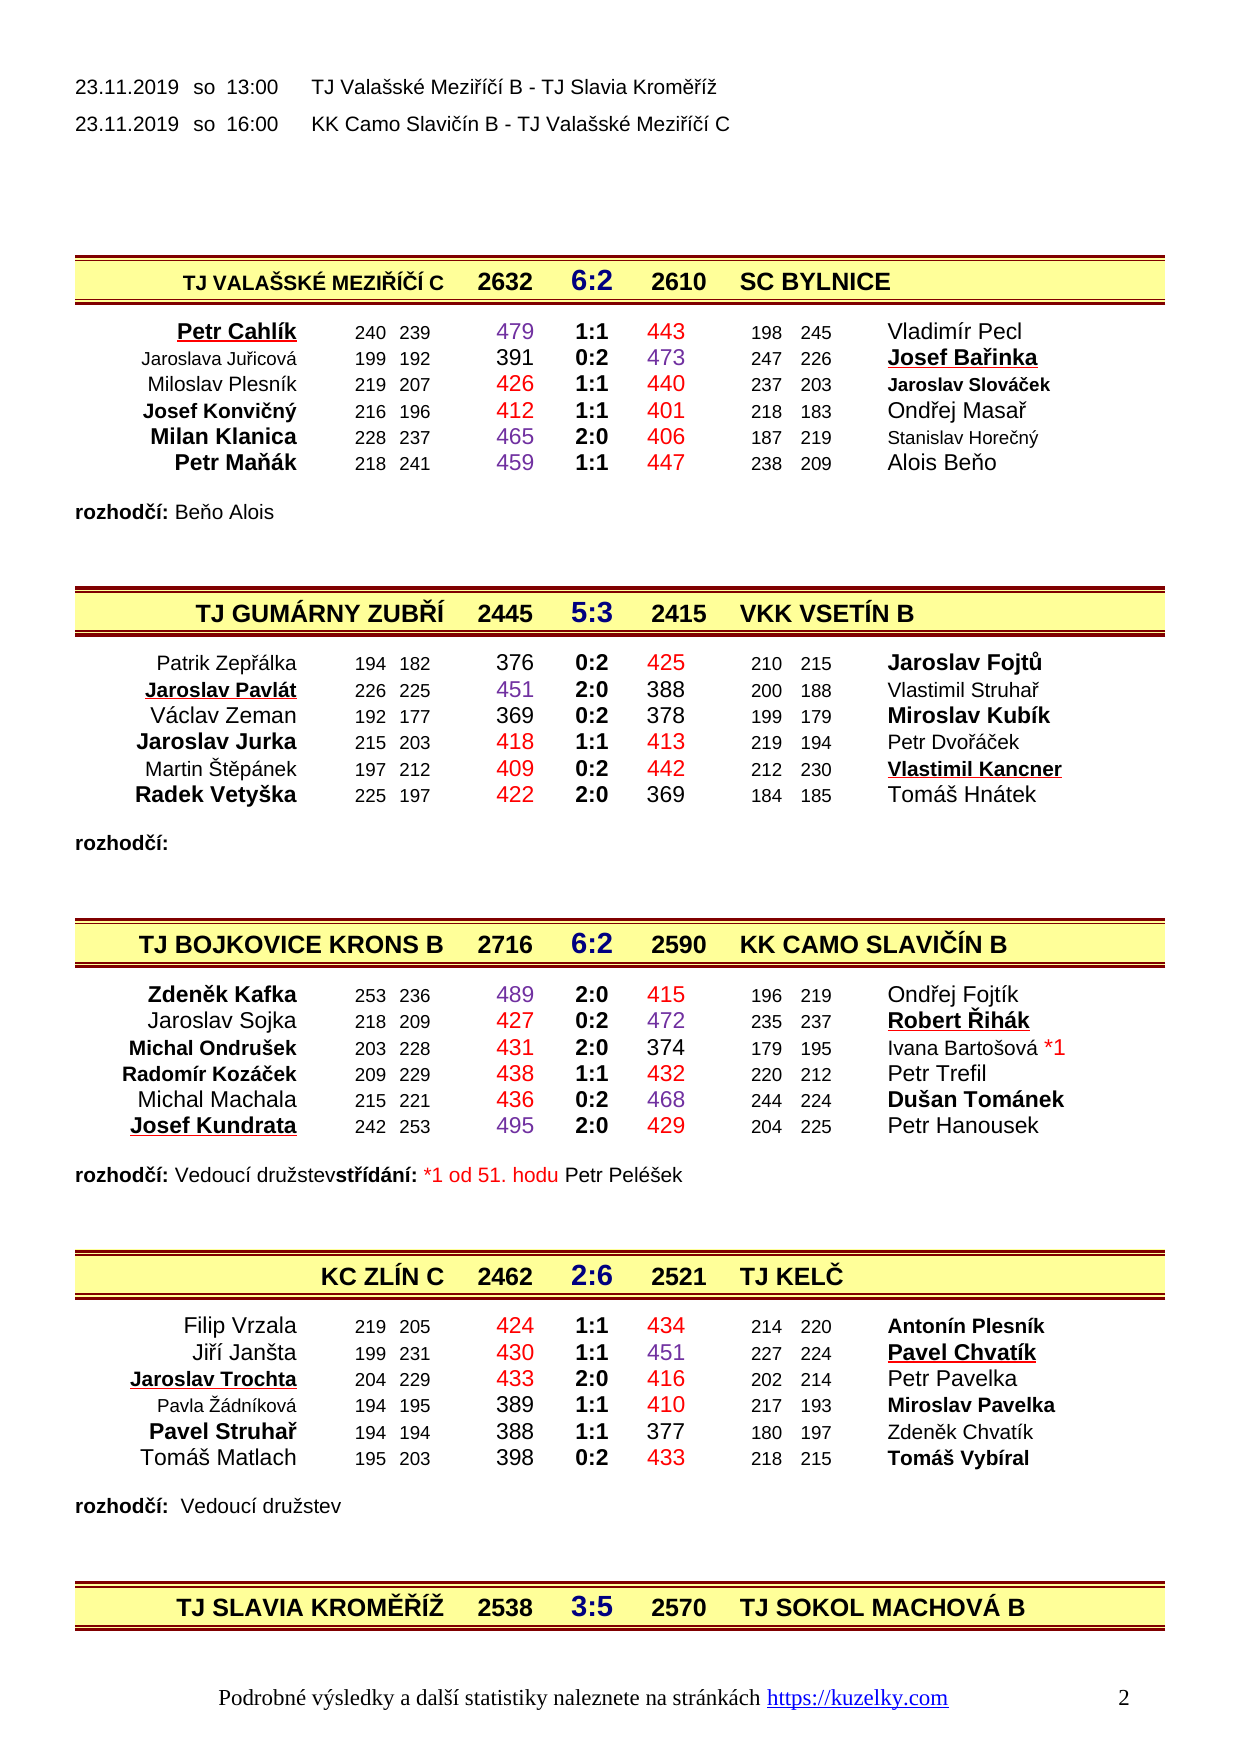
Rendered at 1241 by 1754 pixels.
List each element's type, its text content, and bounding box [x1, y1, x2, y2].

text rozhodčí: Vedoucí družstev [75, 1494, 1165, 1518]
text Filip Vrzala 219 205 424 1:1 434 214 220 Antonín Plesník [75, 1312, 1165, 1339]
text Patrik Zepřálka 194 182 376 0:2 425 210 215 Jaroslav Fojtů [75, 649, 1165, 676]
text Petr Cahlík 240 239 479 1:1 443 198 245 Vladimír Pecl [75, 318, 1165, 344]
text Václav Zeman 192 177 369 0:2 378 199 179 Miroslav Kubík [75, 702, 1165, 728]
text Tomáš Matlach 195 203 398 0:2 433 218 215 Tomáš Vybíral [75, 1444, 1165, 1470]
text TJ Gumárny Zubří 2445 5:3 2415 VKK Vsetín B [75, 593, 1165, 630]
text Jiří Janšta 199 231 430 1:1 451 227 224 Pavel Chvatík [75, 1339, 1165, 1365]
text TJ Valašské Meziříčí C 2632 6:2 2610 SC Bylnice [75, 261, 1165, 299]
text Jaroslava Juřicová 199 192 391 0:2 473 247 226 Josef Bařinka [75, 344, 1165, 370]
text Zdeněk Kafka 253 236 489 2:0 415 196 219 Ondřej Fojtík [75, 981, 1165, 1007]
text KC Zlín C 2462 2:6 2521 TJ Kelč [75, 1256, 1165, 1293]
text Petr Maňák 218 241 459 1:1 447 238 209 Alois Beňo [75, 449, 1165, 476]
text Michal Machala 215 221 436 0:2 468 244 224 Dušan Tománek [75, 1086, 1165, 1112]
text Michal Ondrušek 203 228 431 2:0 374 179 195 Ivana Bartošová *1 [75, 1033, 1165, 1060]
text Radomír Kozáček 209 229 438 1:1 432 220 212 Petr Trefil [75, 1060, 1165, 1086]
text rozhodčí: Beňo Alois [75, 500, 1165, 524]
text Josef Konvičný 216 196 412 1:1 401 218 183 Ondřej Masař [75, 397, 1165, 423]
text Jaroslav Trochta 204 229 433 2:0 416 202 214 Petr Pavelka [75, 1365, 1165, 1391]
text Josef Kundrata 242 253 495 2:0 429 204 225 Petr Hanousek [75, 1112, 1165, 1139]
text Jaroslav Sojka 218 209 427 0:2 472 235 237 Robert Řihák [75, 1007, 1165, 1033]
text rozhodčí: Vedoucí družstevstřídání: *1 od 51. hodu Petr Peléšek [75, 1163, 1165, 1187]
text Pavel Struhař 194 194 388 1:1 377 180 197 Zdeněk Chvatík [75, 1418, 1165, 1444]
text TJ Bojkovice Krons B 2716 6:2 2590 KK Camo Slavičín B [75, 924, 1165, 962]
text Jaroslav Jurka 215 203 418 1:1 413 219 194 Petr Dvořáček [75, 728, 1165, 754]
text Martin Štěpánek 197 212 409 0:2 442 212 230 Vlastimil Kancner [75, 754, 1165, 781]
text 23.11.2019 so 13:00 TJ Valašské Meziříčí B - TJ Slavia Kroměříž [75, 75, 1165, 99]
text Jaroslav Pavlát 226 225 451 2:0 388 200 188 Vlastimil Struhař [75, 676, 1165, 702]
text Miloslav Plesník 219 207 426 1:1 440 237 203 Jaroslav Slováček [75, 370, 1165, 397]
text Milan Klanica 228 237 465 2:0 406 187 219 Stanislav Horečný [75, 423, 1165, 449]
text rozhodčí: [75, 831, 1165, 855]
text TJ Slavia Kroměříž 2538 3:5 2570 TJ Sokol Machová B [75, 1588, 1165, 1625]
text Radek Vetyška 225 197 422 2:0 369 184 185 Tomáš Hnátek [75, 781, 1165, 807]
text Pavla Žádníková 194 195 389 1:1 410 217 193 Miroslav Pavelka [75, 1391, 1165, 1418]
text 23.11.2019 so 16:00 KK Camo Slavičín B - TJ Valašské Meziříčí C [75, 111, 1165, 135]
